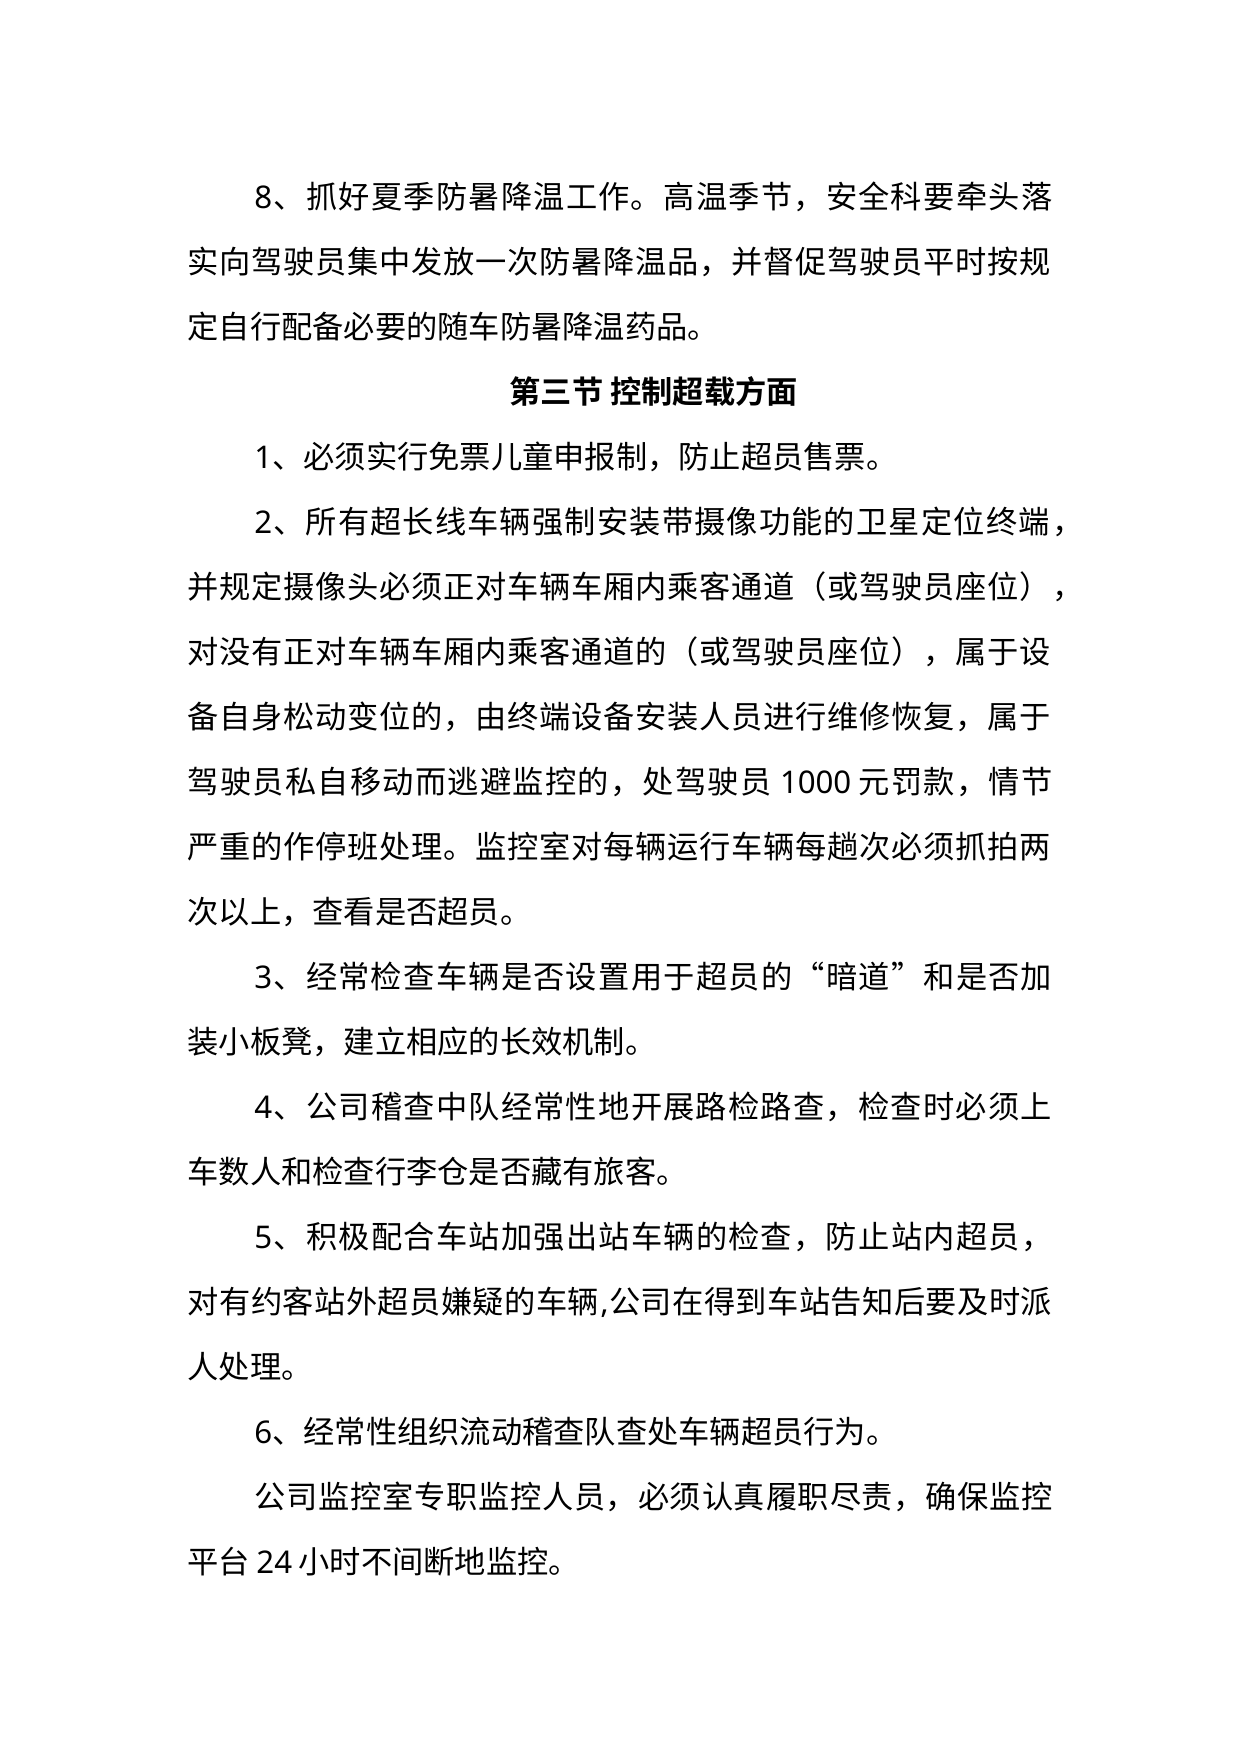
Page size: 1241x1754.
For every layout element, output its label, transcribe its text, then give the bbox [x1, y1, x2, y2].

text 2、所有超长线车辆强制安装带摄像功能的卫星定位终端，并规定摄像头必须正对车辆车厢内乘客通道（或驾驶员座位），对没有正对车辆车厢内乘客通道的（或驾驶员座位），属于设备自身松动变位的，由终端设备安装人员进行维修恢复，属于驾驶员私自移动而逃避监控的，处驾驶员1000元罚款，情节严重的作停班处理。监控室对每辆运行车辆每趟次必须抓拍两次以上，查看是否超员。 [187, 487, 1053, 942]
text 8、抓好夏季防暑降温工作。高温季节，安全科要牵头落实向驾驶员集中发放一次防暑降温品，并督促驾驶员平时按规定自行配备必要的随车防暑降温药品。 [187, 162, 1053, 357]
text 4、公司稽查中队经常性地开展路检路查，检查时必须上车数人和检查行李仓是否藏有旅客。 [187, 1072, 1053, 1202]
text 1、必须实行免票儿童申报制，防止超员售票。 [187, 422, 1053, 487]
text 3、经常检查车辆是否设置用于超员的“暗道”和是否加装小板凳，建立相应的长效机制。 [187, 942, 1053, 1072]
text 5、积极配合车站加强出站车辆的检查，防止站内超员，对有约客站外超员嫌疑的车辆,公司在得到车站告知后要及时派人处理。 [187, 1202, 1053, 1397]
text 6、经常性组织流动稽查队查处车辆超员行为。 [187, 1397, 1053, 1462]
subtitle 第三节 控制超载方面 [187, 357, 1053, 422]
text 公司监控室专职监控人员，必须认真履职尽责，确保监控平台24小时不间断地监控。 [187, 1462, 1053, 1592]
